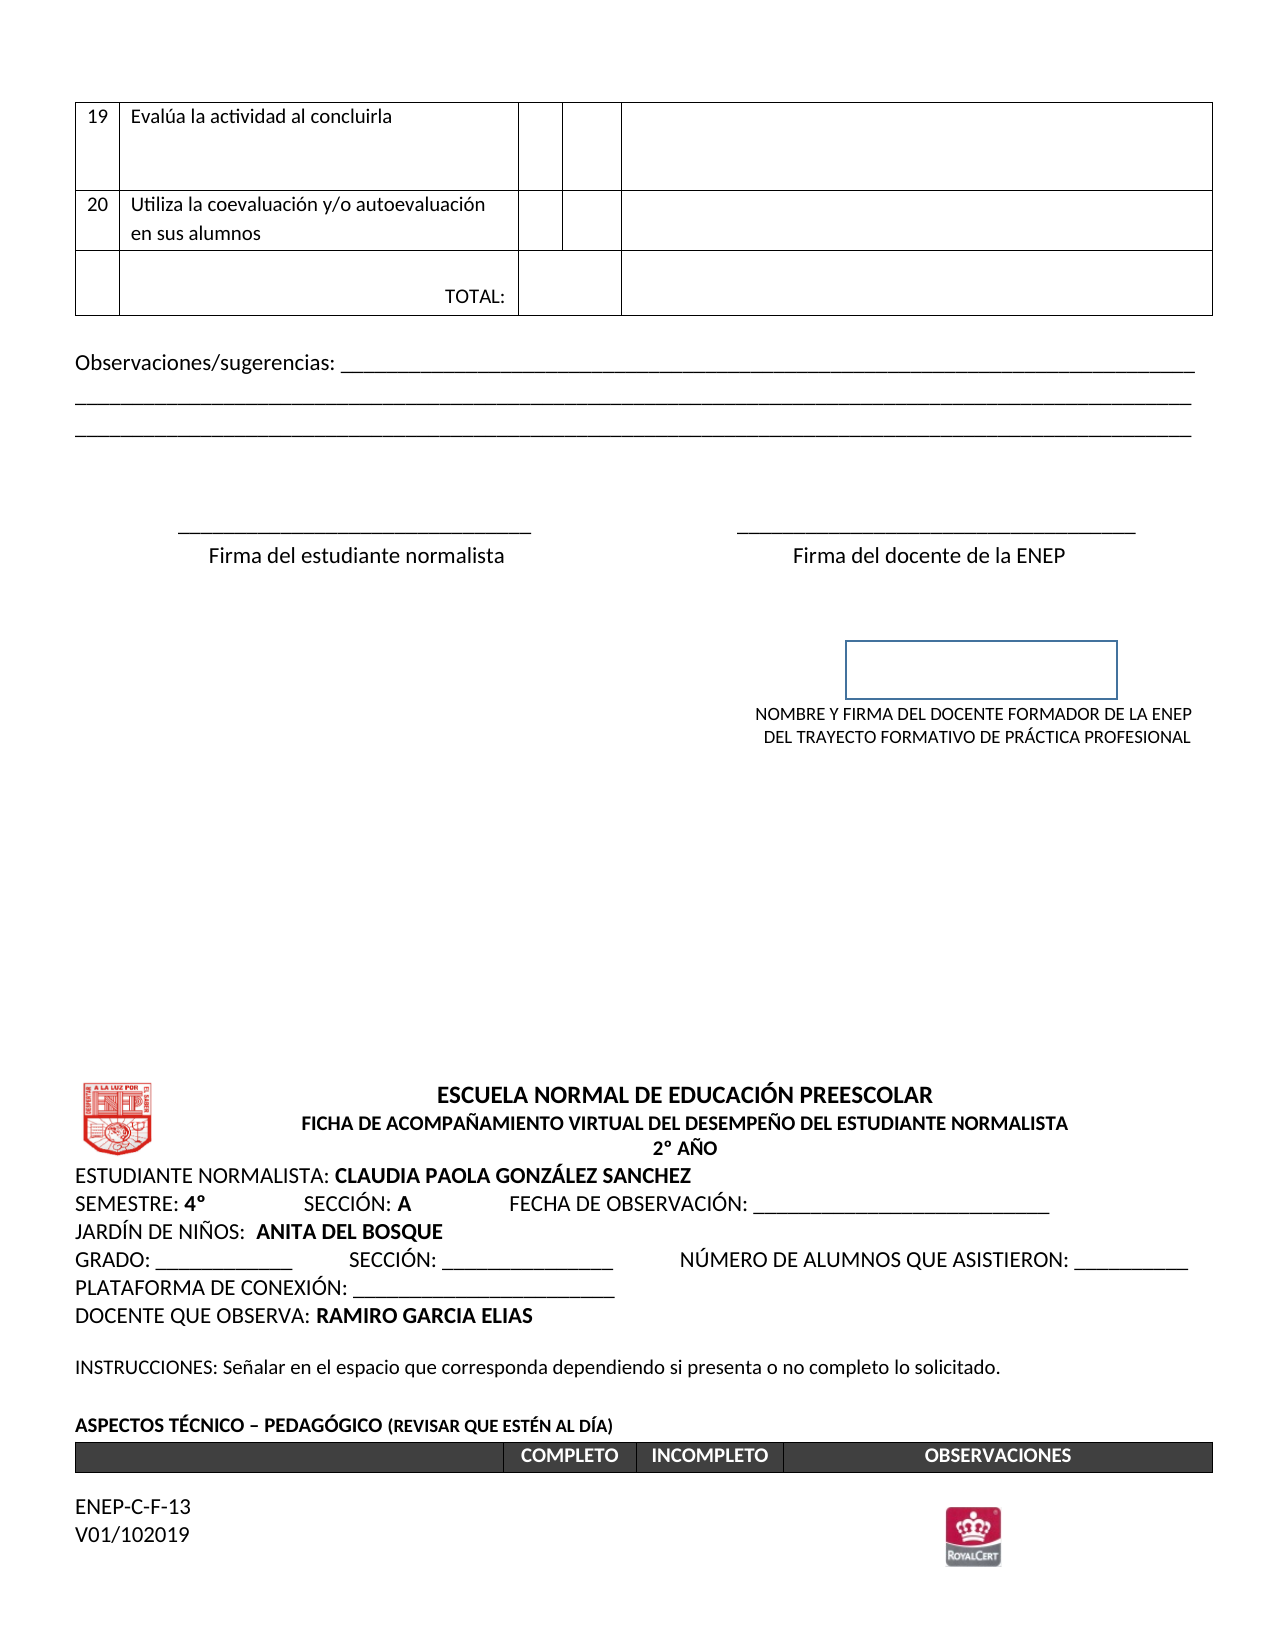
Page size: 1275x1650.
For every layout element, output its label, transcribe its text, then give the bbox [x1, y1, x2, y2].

table_cell [519, 191, 562, 249]
table_cell [622, 103, 1212, 190]
table_cell [563, 191, 621, 249]
text Firma del estudiante normalista Firma del docente de la ENEP [75, 541, 1200, 569]
text 2º AÑO [152, 1136, 1200, 1161]
picture [75, 1079, 152, 1161]
text DEL TRAYECTO FORMATIVO DE PRÁCTICA PROFESIONAL [75, 725, 1200, 748]
text ASPECTOS TÉCNICO – PEDAGÓGICO (REVISAR QUE ESTÉN AL DÍA) [75, 1412, 1200, 1438]
table_header OBSERVACIONES [784, 1443, 1212, 1472]
table_cell 20 [76, 191, 119, 249]
table_header INCOMPLETO [637, 1443, 783, 1472]
table_cell Utiliza la coevaluación y/o autoevaluación en sus alumnos [120, 191, 518, 249]
text SEMESTRE: 4º SECCIÓN: A FECHA DE OBSERVACIÓN: __________________________ [75, 1189, 1200, 1217]
table_cell [519, 251, 621, 315]
text INSTRUCCIONES: Señalar en el espacio que corresponda dependiendo si presenta o no completo lo solicitado. [75, 1354, 1200, 1379]
table_cell TOTAL: [120, 251, 518, 315]
text ESCUELA NORMAL DE EDUCACIÓN PREESCOLAR [152, 1079, 1200, 1110]
table_cell [622, 251, 1212, 315]
text DOCENTE QUE OBSERVA: RAMIRO GARCIA ELIAS [75, 1301, 1200, 1329]
text FICHA DE ACOMPAÑAMIENTO VIRTUAL DEL DESEMPEÑO DEL ESTUDIANTE NORMALISTA [152, 1110, 1200, 1136]
table_header COMPLETO [504, 1443, 636, 1472]
table_cell 19 [76, 103, 119, 190]
table_cell [76, 251, 119, 315]
table_cell [563, 103, 621, 190]
table_cell Evalúa la actividad al concluirla [120, 103, 518, 190]
picture [945, 1507, 1002, 1567]
table_header [76, 1443, 503, 1472]
text ESTUDIANTE NORMALISTA: CLAUDIA PAOLA GONZÁLEZ SANCHEZ [75, 1161, 1200, 1189]
text GRADO: ____________ SECCIÓN: _______________ NÚMERO DE ALUMNOS QUE ASISTIERON: __________ [75, 1245, 1200, 1273]
text __________________________________________________________________________________________________ [75, 412, 1200, 440]
table_cell [519, 103, 562, 190]
table_cell [622, 191, 1212, 249]
text JARDÍN DE NIÑOS: ANITA DEL BOSQUE [75, 1217, 1200, 1245]
text _______________________________ ___________________________________ [75, 509, 1200, 537]
text NOMBRE Y FIRMA DEL DOCENTE FORMADOR DE LA ENEP [75, 702, 1200, 725]
text PLATAFORMA DE CONEXIÓN: _______________________ [75, 1273, 1200, 1301]
text __________________________________________________________________________________________________ [75, 380, 1200, 408]
text Observaciones/sugerencias: ___________________________________________________________________________ [75, 348, 1200, 376]
